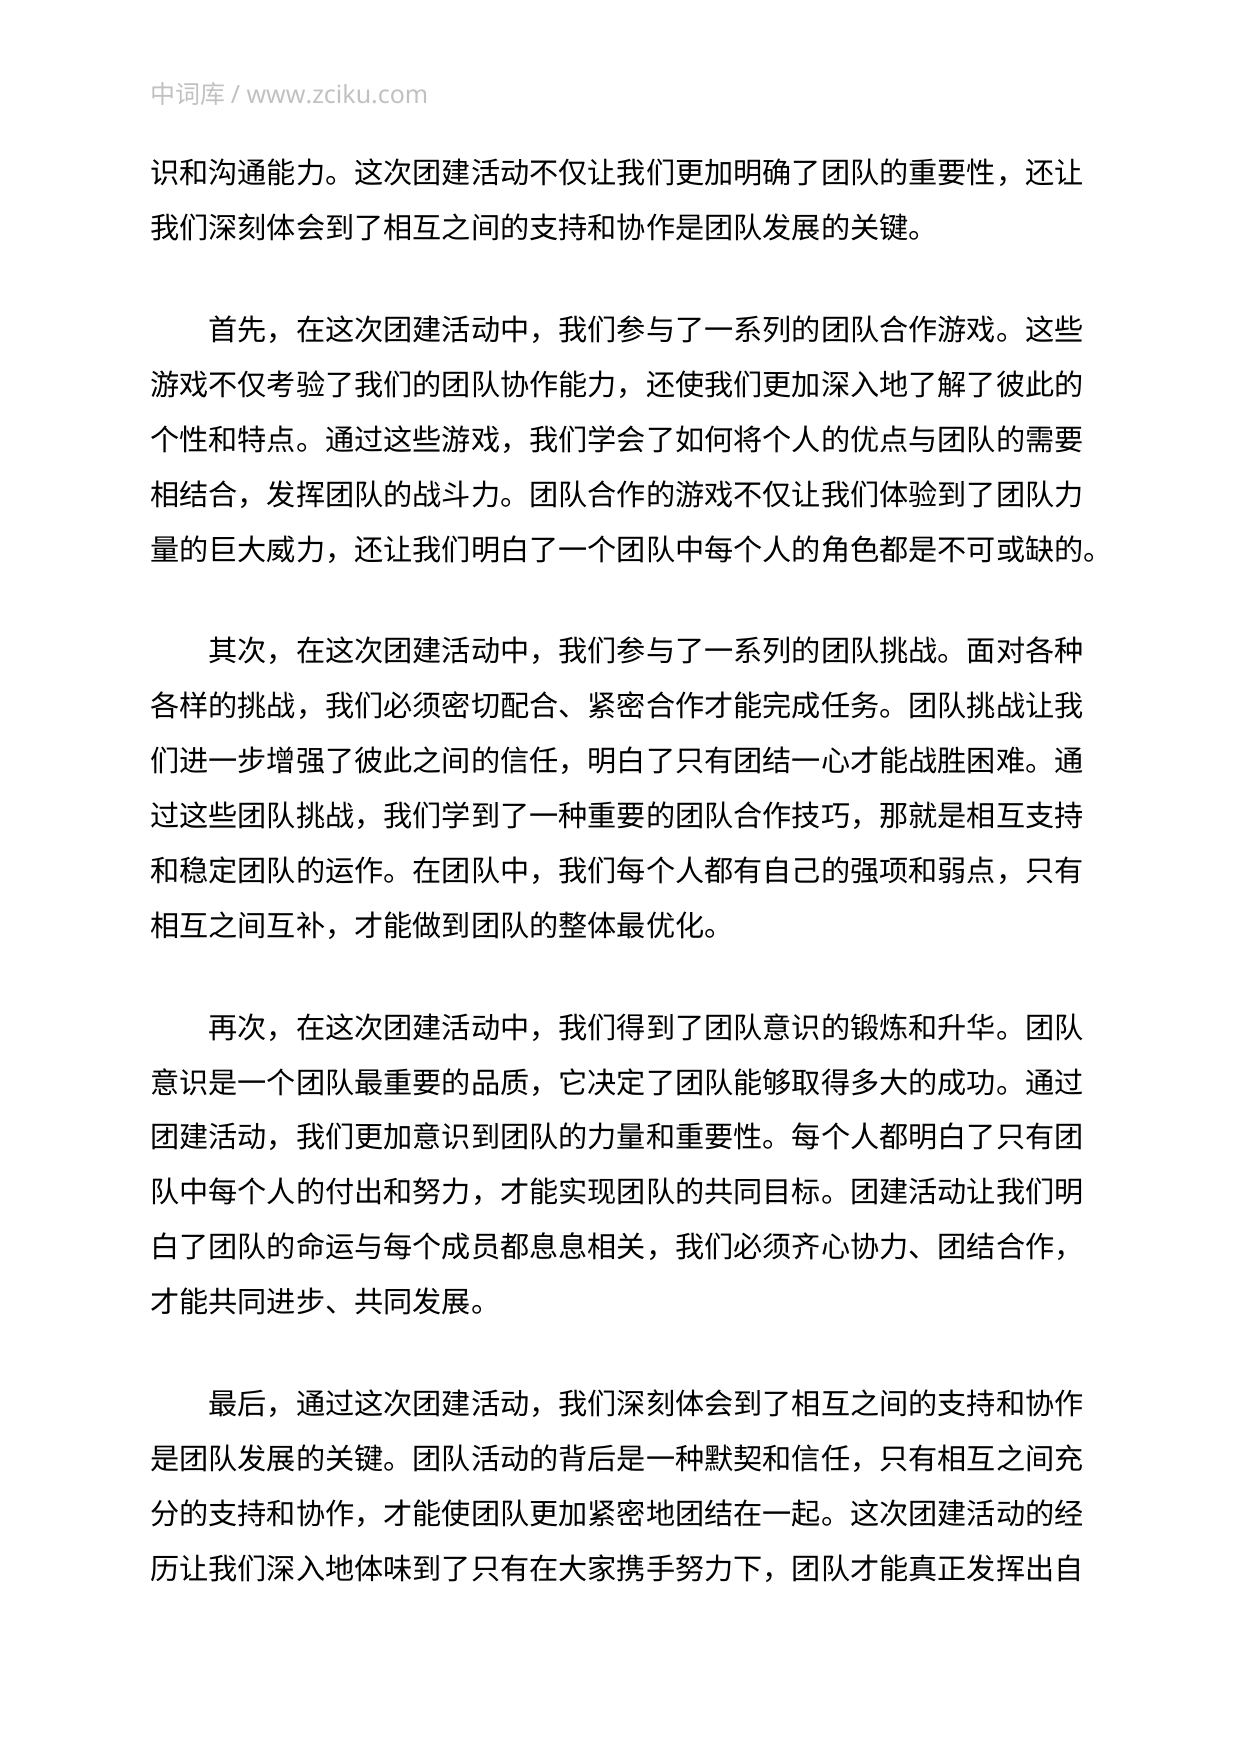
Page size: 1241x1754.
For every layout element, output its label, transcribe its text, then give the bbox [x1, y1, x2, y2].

text 首先，在这次团建活动中，我们参与了一系列的团队合作游戏。这些游戏不仅考验了我们的团队协作能力，还使我们更加深入地了解了彼此的个性和特点。通过这些游戏，我们学会了如何将个人的优点与团队的需要相结合，发挥团队的战斗力。团队合作的游戏不仅让我们体验到了团队力量的巨大威力，还让我们明白了一个团队中每个人的角色都是不可或缺的。 [150, 307, 1090, 568]
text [150, 1381, 1090, 1587]
text 再次，在这次团建活动中，我们得到了团队意识的锻炼和升华。团队意识是一个团队最重要的品质，它决定了团队能够取得多大的成功。通过团建活动，我们更加意识到团队的力量和重要性。每个人都明白了只有团队中每个人的付出和努力，才能实现团队的共同目标。团建活动让我们明白了团队的命运与每个成员都息息相关，我们必须齐心协力、团结合作，才能共同进步、共同发展。 [150, 1004, 1090, 1321]
text 其次，在这次团建活动中，我们参与了一系列的团队挑战。面对各种各样的挑战，我们必须密切配合、紧密合作才能完成任务。团队挑战让我们进一步增强了彼此之间的信任，明白了只有团结一心才能战胜困难。通过这些团队挑战，我们学到了一种重要的团队合作技巧，那就是相互支持和稳定团队的运作。在团队中，我们每个人都有自己的强项和弱点，只有相互之间互补，才能做到团队的整体最优化。 [150, 628, 1090, 945]
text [150, 150, 1090, 247]
